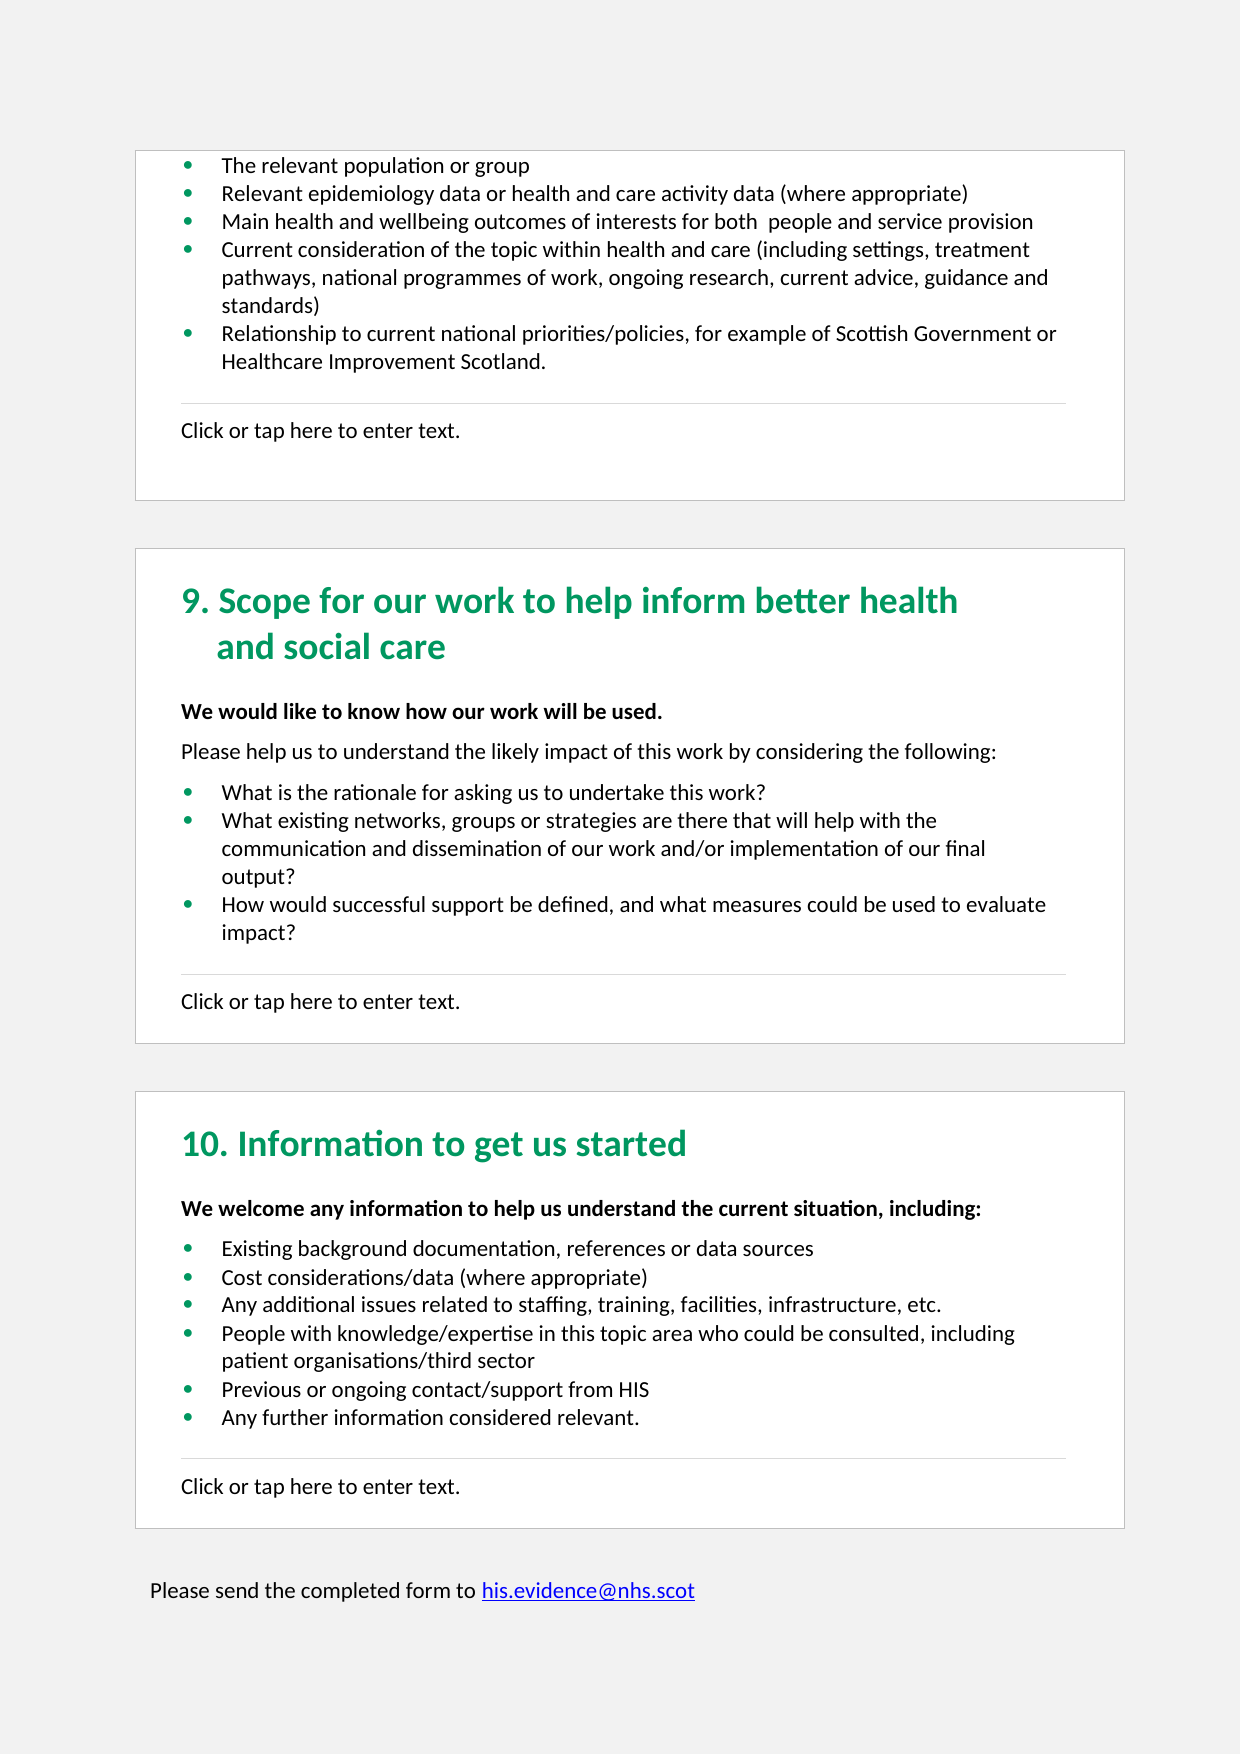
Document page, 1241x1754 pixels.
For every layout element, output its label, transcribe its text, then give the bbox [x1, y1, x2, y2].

table_header 10. Information to get us started We welcome any information to help us understand the current situation, including: Existing background documentation, references or data sources Cost considerations/data (where appropriate) Any additional issues related to staffing, training, facilities, infrastructure, etc. People with knowledge/expertise in this topic area who could be consulted, including patient organisations/third sector Previous or ongoing contact/support from HIS Any further information considered relevant. [136, 1092, 1124, 1528]
text Please send the completed form to his.evidence@nhs.scot [150, 1576, 1090, 1604]
table_header 9. Scope for our work to help inform better health and social care We would like to know how our work will be used. Please help us to understand the likely impact of this work by considering the following: What is the rationale for asking us to undertake this work? What existing networks, groups or strategies are there that will help with the communication and dissemination of our work and/or implementation of our final output? How would successful support be defined, and what measures could be used to evaluate impact? [136, 549, 1124, 1043]
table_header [136, 151, 1124, 500]
